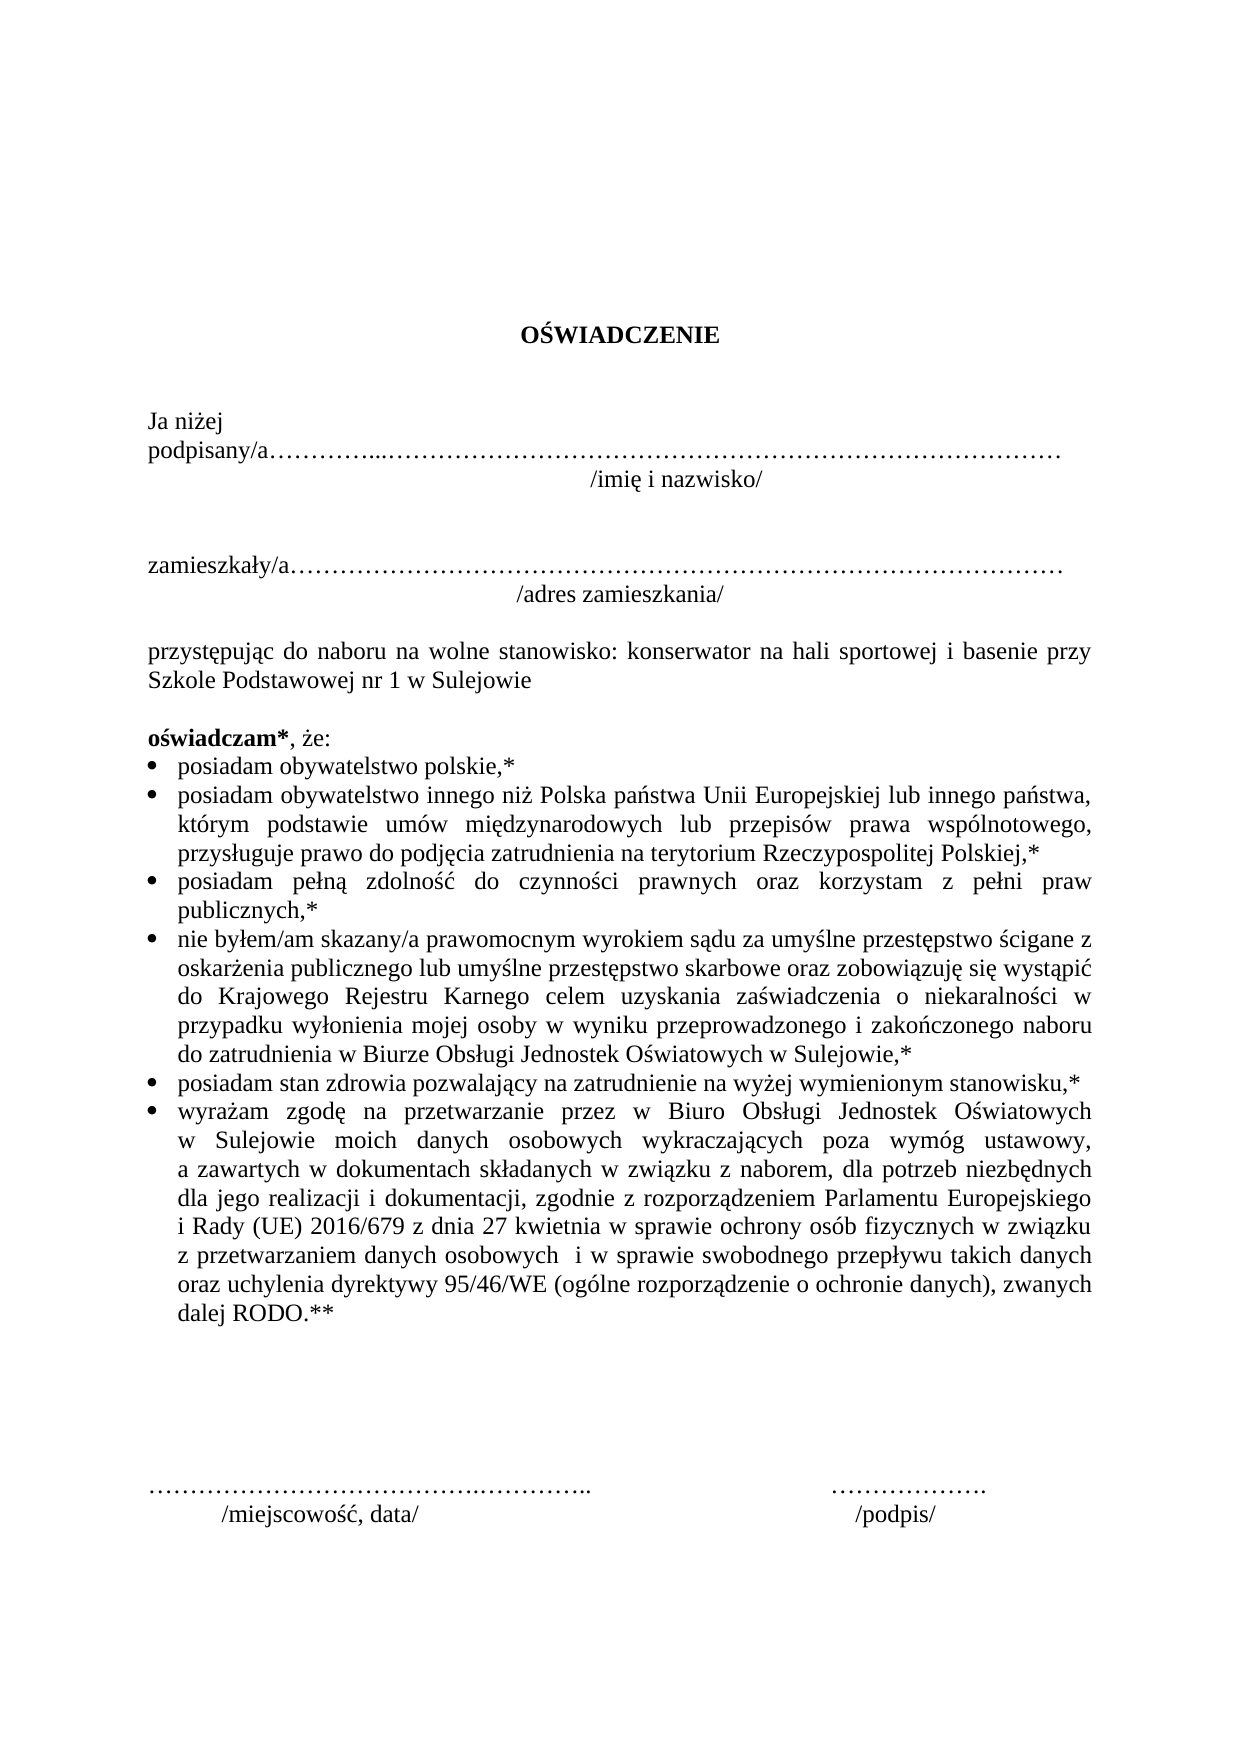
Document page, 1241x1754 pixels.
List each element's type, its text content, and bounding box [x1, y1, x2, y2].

text podpisany/a…………...……………………………………………………………………… [148, 435, 1093, 464]
list wyrażam zgodę na przetwarzanie przez w Biuro Obsługi Jednostek Oświatowych w Sulejowie moich danych osobowych wykraczających poza wymóg ustawowy, a zawartych w dokumentach składanych w związku z naborem, dla potrzeb niezbędnych dla jego realizacji i dokumentacji, zgodnie z rozporządzeniem Parlamentu Europejskiego i Rady (UE) 2016/679 z dnia 27 kwietnia w sprawie ochrony osób fizycznych w związku z przetwarzaniem danych osobowych i w sprawie swobodnego przepływu takich danych oraz uchylenia dyrektywy 95/46/WE (ogólne rozporządzenie o ochronie danych), zwanych dalej RODO.** [148, 1096, 1093, 1326]
text /imię i nazwisko/ [516, 464, 1093, 493]
list posiadam pełną zdolność do czynności prawnych oraz korzystam z pełni praw publicznych,* [148, 866, 1093, 924]
list posiadam stan zdrowia pozwalający na zatrudnienie na wyżej wymienionym stanowisku,* [148, 1068, 1093, 1096]
list posiadam obywatelstwo polskie,* [148, 751, 1093, 780]
text ………………………………….………….. ………………. [148, 1470, 1093, 1499]
text OŚWIADCZENIE [148, 320, 1093, 349]
text /miejscowość, data/ /podpis/ [148, 1499, 1093, 1528]
text zamieszkały/a………………………………………………………………………………… [148, 550, 1093, 579]
list nie byłem/am skazany/a prawomocnym wyrokiem sądu za umyślne przestępstwo ścigane z oskarżenia publicznego lub umyślne przestępstwo skarbowe oraz zobowiązuję się wystąpić do Krajowego Rejestru Karnego celem uzyskania zaświadczenia o niekaralności w przypadku wyłonienia mojej osoby w wyniku przeprowadzonego i zakończonego naboru do zatrudnienia w Biurze Obsługi Jednostek Oświatowych w Sulejowie,* [148, 924, 1093, 1068]
text /adres zamieszkania/ [443, 579, 1093, 608]
text przystępując do naboru na wolne stanowisko: konserwator na hali sportowej i basenie przy Szkole Podstawowej nr 1 w Sulejowie [148, 636, 1093, 694]
list posiadam obywatelstwo innego niż Polska państwa Unii Europejskiej lub innego państwa, którym podstawie umów międzynarodowych lub przepisów prawa wspólnotowego, przysługuje prawo do podjęcia zatrudnienia na terytorium Rzeczypospolitej Polskiej,* [148, 780, 1093, 866]
text oświadczam*, że: [148, 723, 1093, 751]
text Ja niżej [148, 406, 1093, 435]
